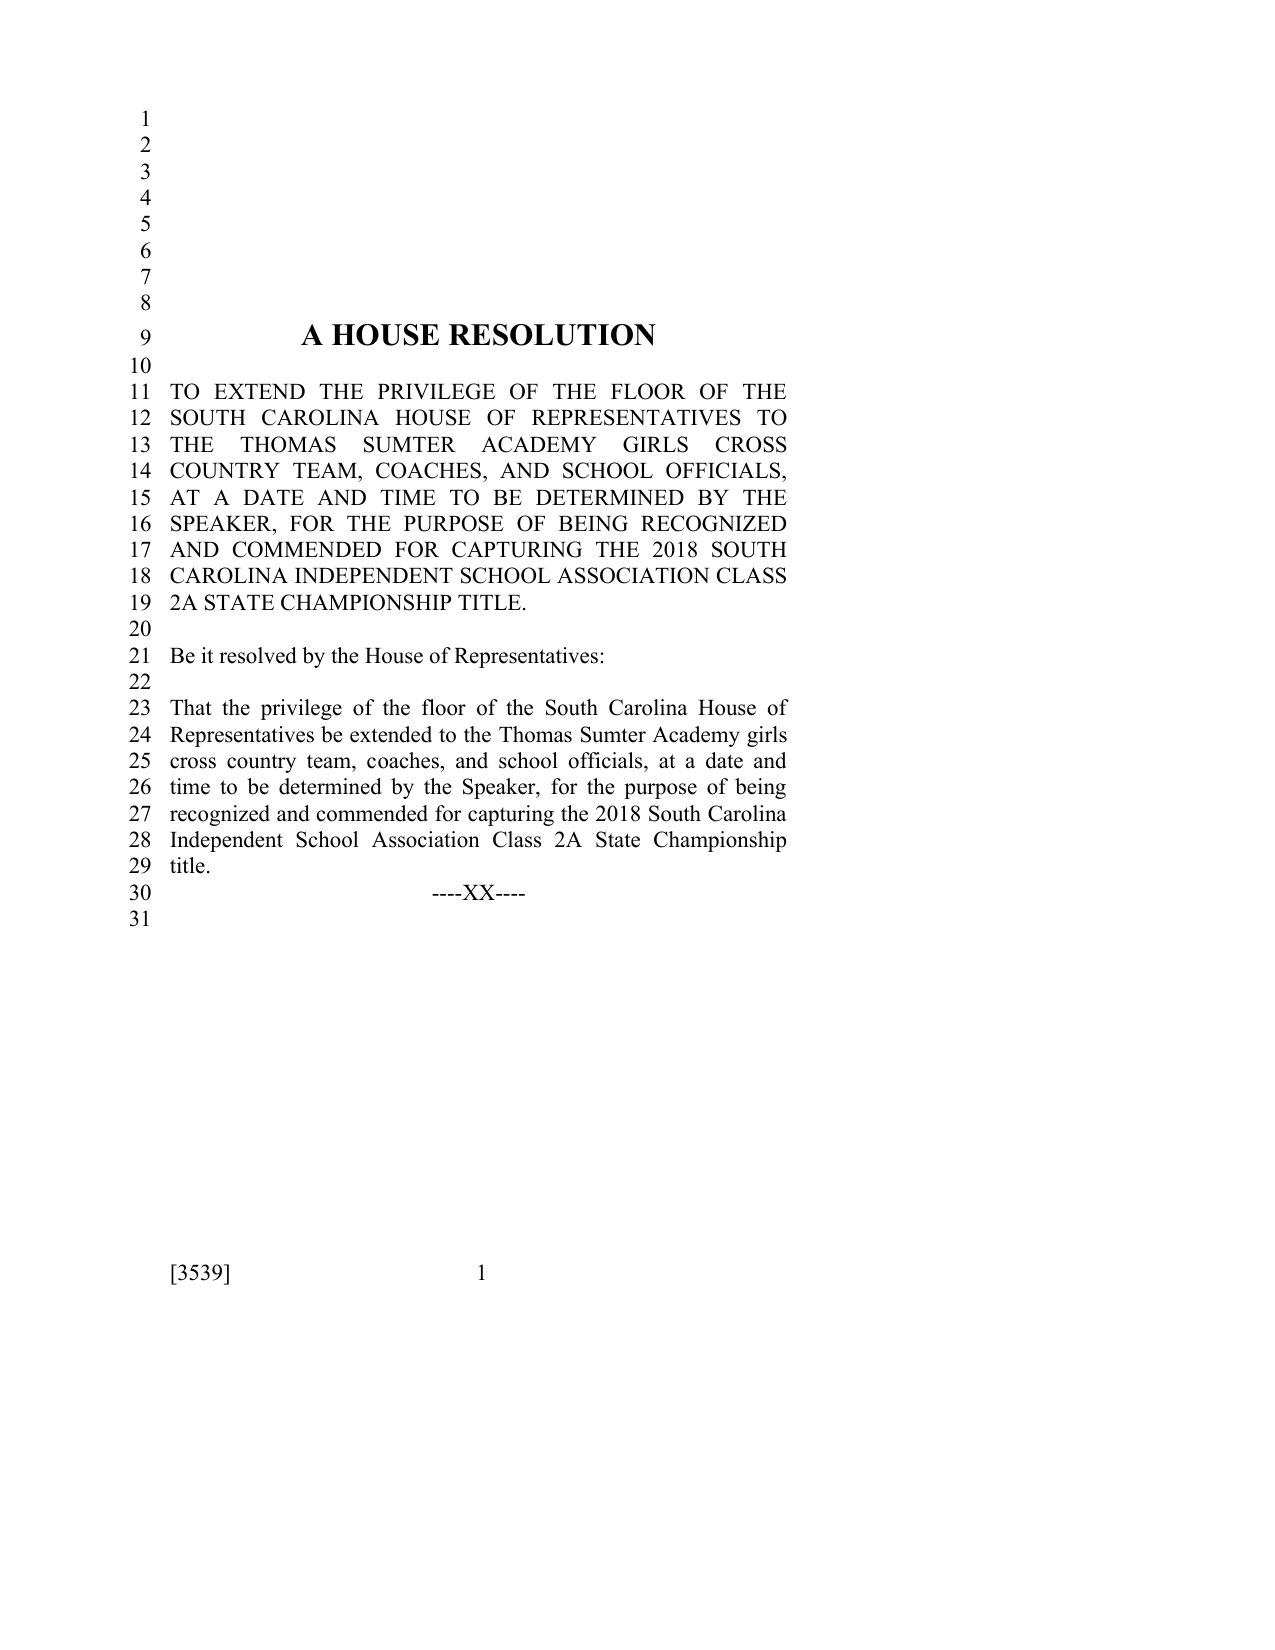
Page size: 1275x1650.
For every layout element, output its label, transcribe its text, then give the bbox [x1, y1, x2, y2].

text TO EXTEND THE PRIVILEGE OF THE FLOOR OF THE SOUTH CAROLINA HOUSE OF REPRESENTATIVES TO THE THOMAS SUMTER ACADEMY GIRLS CROSS COUNTRY TEAM, COACHES, AND SCHOOL OFFICIALS, AT A DATE AND TIME TO BE DETERMINED BY THE SPEAKER, FOR THE PURPOSE OF BEING RECOGNIZED AND COMMENDED FOR CAPTURING THE 2018 SOUTH CAROLINA INDEPENDENT SCHOOL ASSOCIATION CLASS 2A STATE CHAMPIONSHIP TITLE. [169, 378, 787, 615]
text ----XX---- [169, 879, 787, 905]
text Be it resolved by the House of Representatives: [169, 642, 787, 668]
text That the privilege of the floor of the South Carolina House of Representatives be extended to the Thomas Sumter Academy girls cross country team, coaches, and school officials, at a date and time to be determined by the Speaker, for the purpose of being recognized and commended for capturing the 2018 South Carolina Independent School Association Class 2A State Championship title. [169, 694, 787, 879]
text A HOUSE RESOLUTION [169, 316, 787, 352]
